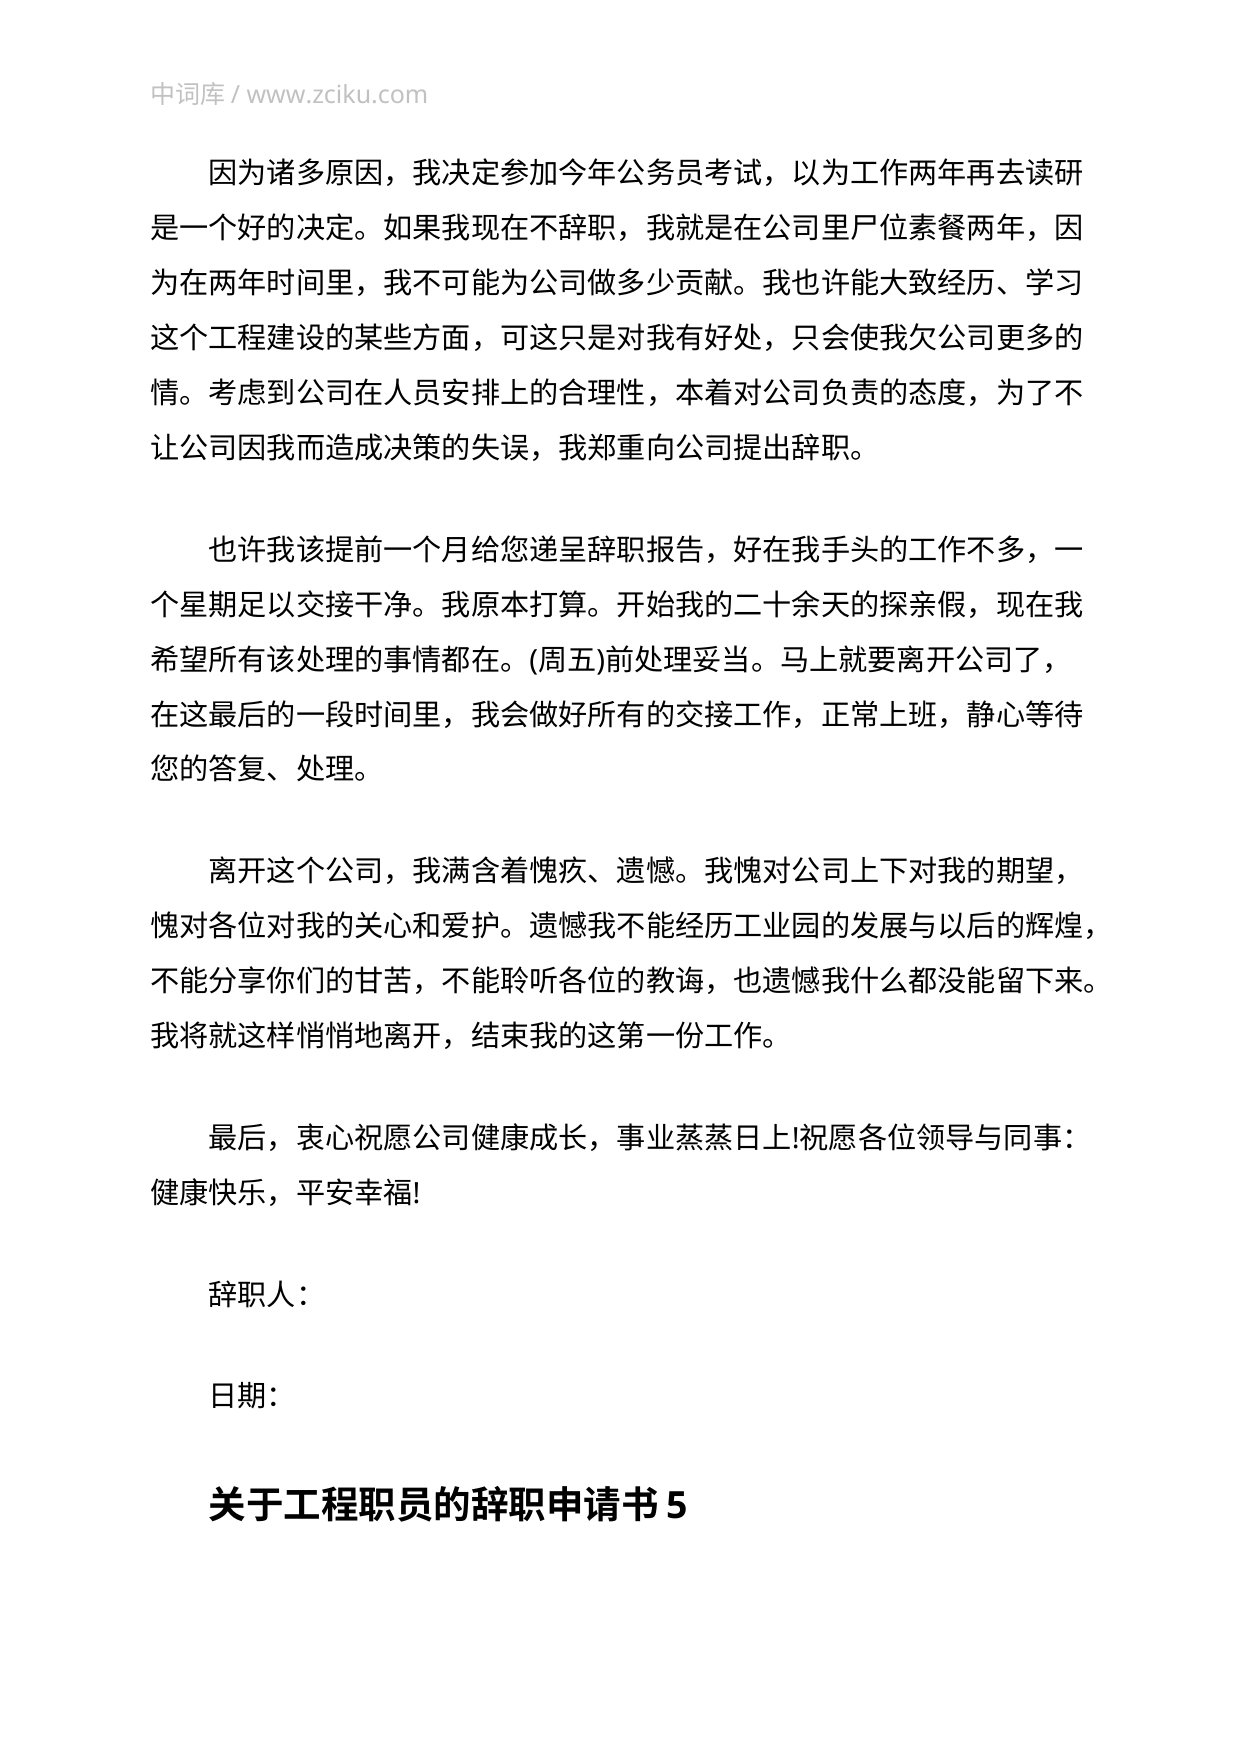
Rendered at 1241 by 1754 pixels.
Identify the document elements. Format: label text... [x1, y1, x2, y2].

text 日期： [150, 1373, 1090, 1415]
text 也许我该提前一个月给您递呈辞职报告，好在我手头的工作不多，一个星期足以交接干净。我原本打算。开始我的二十余天的探亲假，现在我希望所有该处理的事情都在。(周五)前处理妥当。马上就要离开公司了，在这最后的一段时间里，我会做好所有的交接工作，正常上班，静心等待您的答复、处理。 [150, 526, 1090, 788]
text 辞职人： [150, 1271, 1090, 1313]
text 最后，衷心祝愿公司健康成长，事业蒸蒸日上!祝愿各位领导与同事：健康快乐，平安幸福! [150, 1114, 1090, 1212]
text 因为诸多原因，我决定参加今年公务员考试，以为工作两年再去读研是一个好的决定。如果我现在不辞职，我就是在公司里尸位素餐两年，因为在两年时间里，我不可能为公司做多少贡献。我也许能大致经历、学习这个工程建设的某些方面，可这只是对我有好处，只会使我欠公司更多的情。考虑到公司在人员安排上的合理性，本着对公司负责的态度，为了不让公司因我而造成决策的失误，我郑重向公司提出辞职。 [150, 150, 1090, 467]
text 关于工程职员的辞职申请书5 [150, 1475, 1090, 1529]
text 离开这个公司，我满含着愧疚、遗憾。我愧对公司上下对我的期望，愧对各位对我的关心和爱护。遗憾我不能经历工业园的发展与以后的辉煌，不能分享你们的甘苦，不能聆听各位的教诲，也遗憾我什么都没能留下来。我将就这样悄悄地离开，结束我的这第一份工作。 [150, 848, 1090, 1055]
